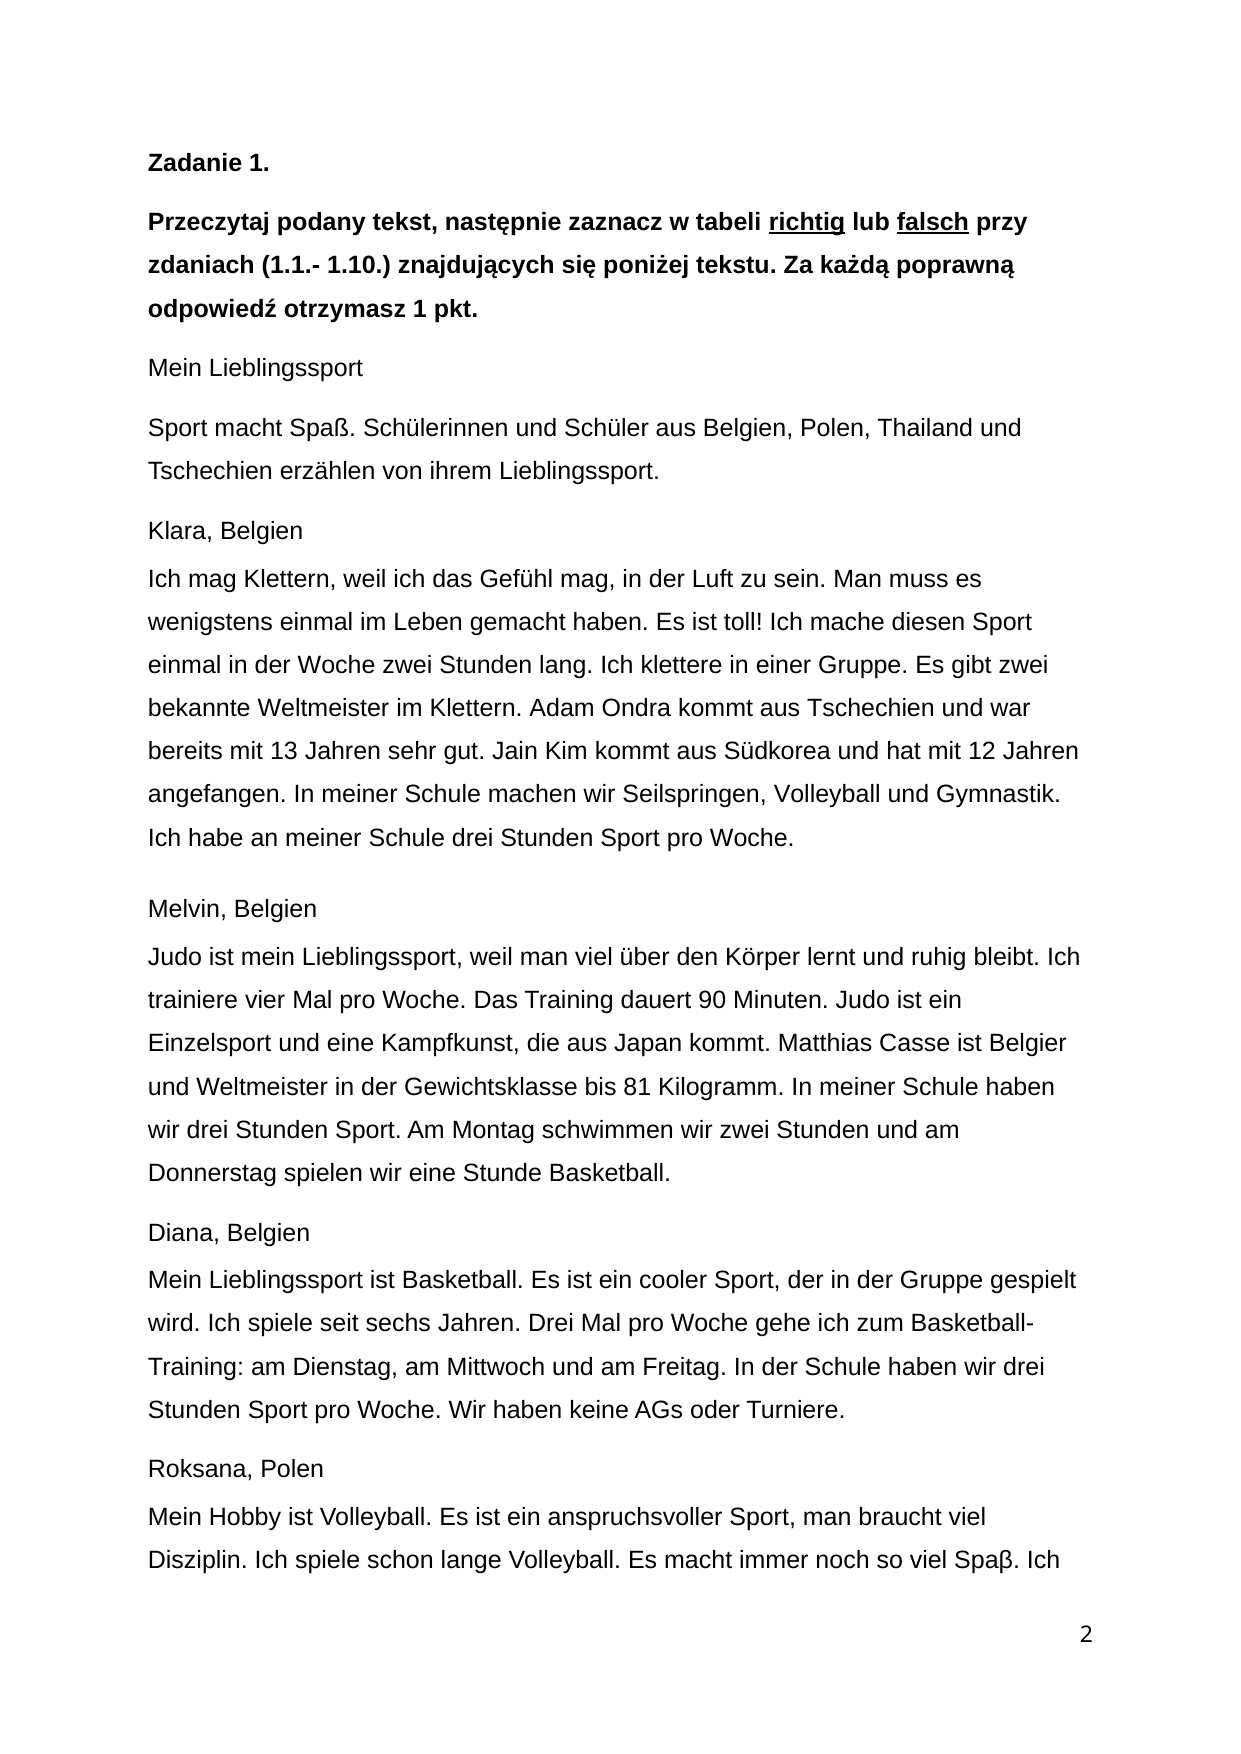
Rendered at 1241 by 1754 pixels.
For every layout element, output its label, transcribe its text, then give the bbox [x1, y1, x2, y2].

text Przeczytaj podany tekst, następnie zaznacz w tabeli richtig lub falsch przy zdaniach (1.1.- 1.10.) znajdujących się poniżej tekstu. Za każdą poprawną odpowiedź otrzymasz 1 pkt. [148, 207, 1093, 322]
text Mein Lieblingssport [148, 353, 1093, 382]
text Ich mag Klettern, weil ich das Gefühl mag, in der Luft zu sein. Man muss es wenigstens einmal im Leben gemacht haben. Es ist toll! Ich mache diesen Sport einmal in der Woche zwei Stunden lang. Ich klettere in einer Gruppe. Es gibt zwei bekannte Weltmeister im Klettern. Adam Ondra kommt aus Tschechien und war bereits mit 13 Jahren sehr gut. Jain Kim kommt aus Südkorea und hat mit 12 Jahren angefangen. In meiner Schule machen wir Seilspringen, Volleyball und Gymnastik. Ich habe an meiner Schule drei Stunden Sport pro Woche. [148, 564, 1093, 851]
text Zadanie 1. [148, 148, 1093, 176]
text Roksana, Polen [148, 1454, 1093, 1483]
text Sport macht Spaß. Schülerinnen und Schüler aus Belgien, Polen, Thailand und Tschechien erzählen von ihrem Lieblingssport. [148, 413, 1093, 485]
text Mein Lieblingssport ist Basketball. Es ist ein cooler Sport, der in der Gruppe gespielt wird. Ich spiele seit sechs Jahren. Drei Mal pro Woche gehe ich zum Basketball-Training: am Dienstag, am Mittwoch und am Freitag. In der Schule haben wir drei Stunden Sport pro Woche. Wir haben keine AGs oder Turniere. [148, 1265, 1093, 1423]
text Klara, Belgien [148, 516, 1093, 545]
text Judo ist mein Lieblingssport, weil man viel über den Körper lernt und ruhig bleibt. Ich trainiere vier Mal pro Woche. Das Training dauert 90 Minuten. Judo ist ein Einzelsport und eine Kampfkunst, die aus Japan kommt. Matthias Casse ist Belgier und Weltmeister in der Gewichtsklasse bis 81 Kilogramm. In meiner Schule haben wir drei Stunden Sport. Am Montag schwimmen wir zwei Stunden und am Donnerstag spielen wir eine Stunde Basketball. [148, 942, 1093, 1187]
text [148, 1502, 1093, 1574]
text Diana, Belgien [148, 1218, 1093, 1246]
text Melvin, Belgien [148, 894, 1093, 923]
